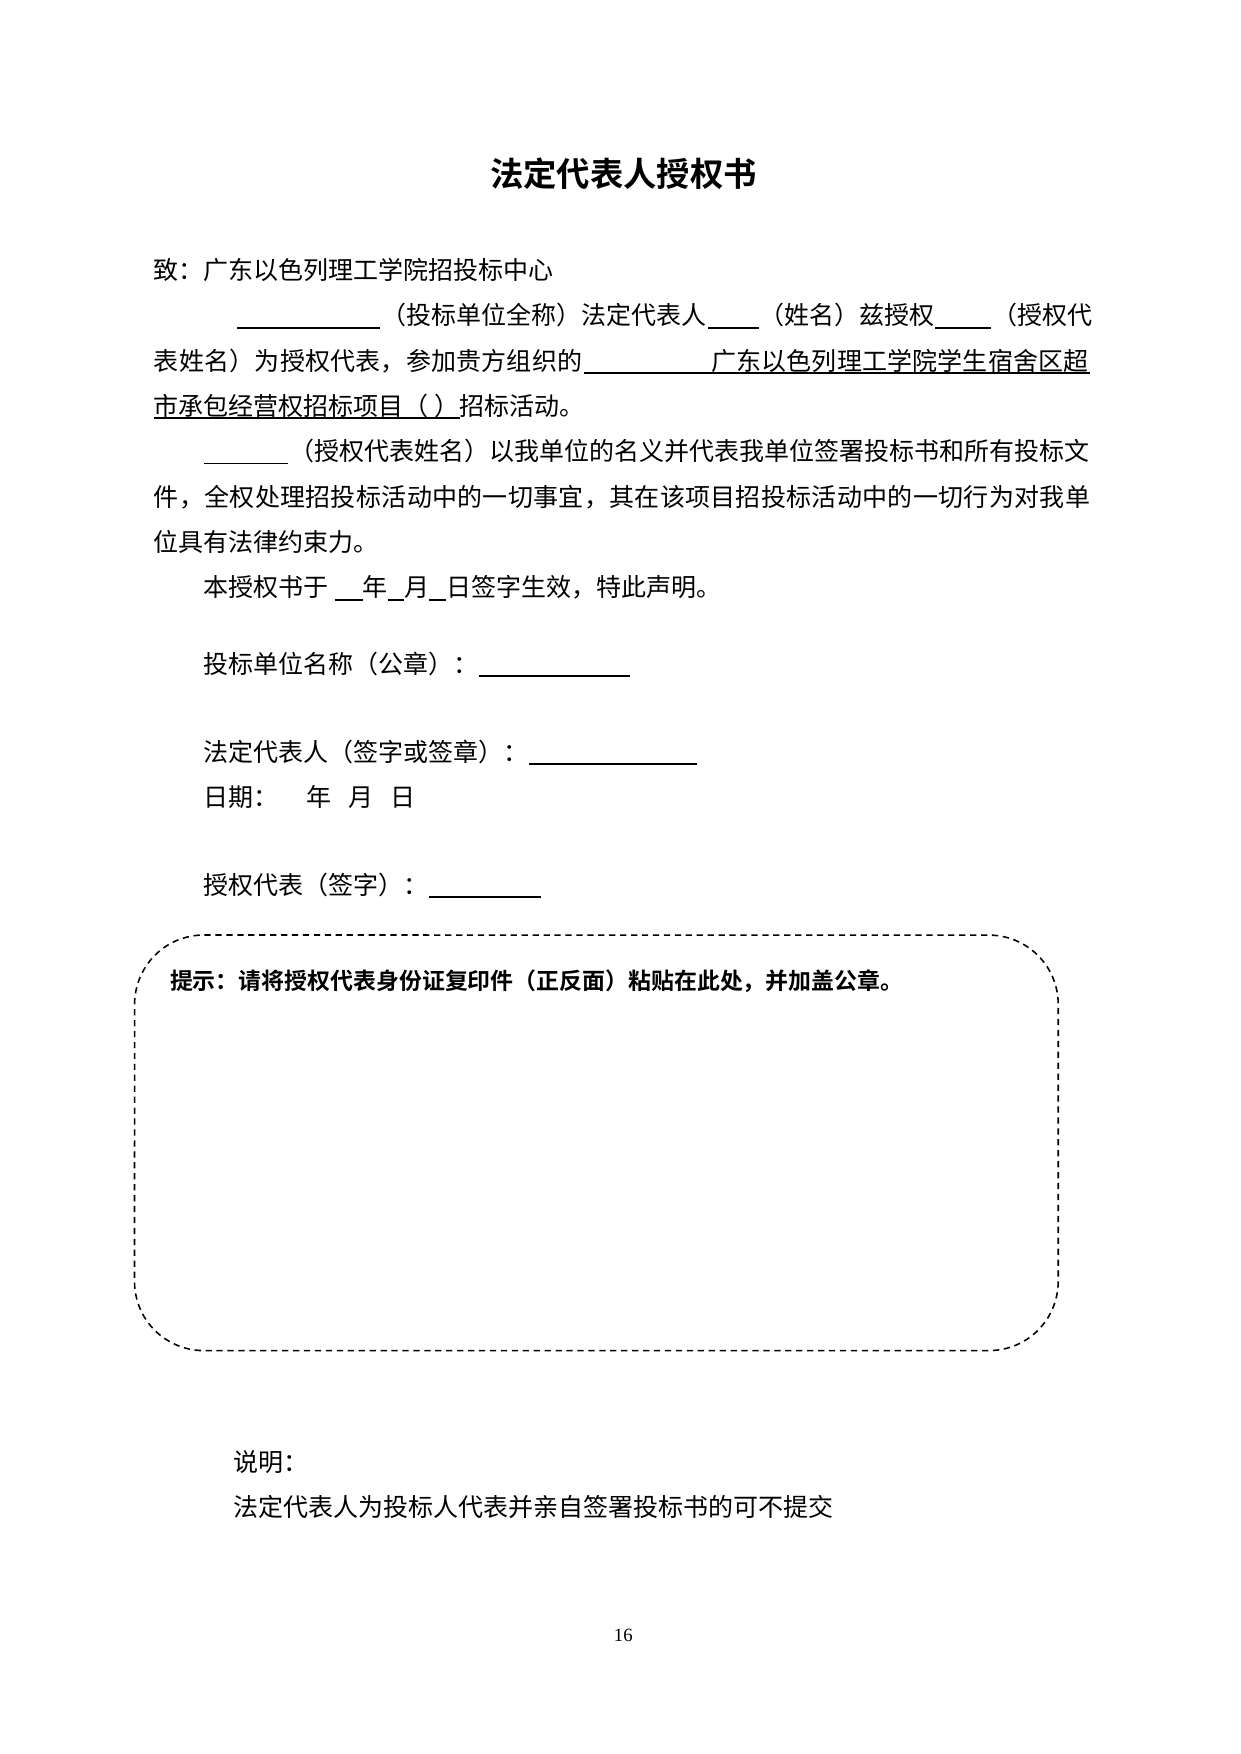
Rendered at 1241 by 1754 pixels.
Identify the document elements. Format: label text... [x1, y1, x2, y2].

text 本授权书于 年 月 日签字生效，特此声明。 [154, 568, 1092, 604]
text （投标单位全称）法定代表人 （姓名）兹授权 （授权代表姓名）为授权代表，参加贵方组织的 广东以色列理工学院学生宿舍区超市承包经营权招标项目（ ）招标活动。 [154, 296, 1092, 423]
text 致：广东以色列理工学院招投标中心 [154, 250, 1092, 287]
text 法定代表人（签字或签章）： [154, 732, 1092, 768]
text （授权代表姓名）以我单位的名义并代表我单位签署投标书和所有投标文件，全权处理招投标活动中的一切事宜，其在该项目招投标活动中的一切行为对我单位具有法律约束力。 [154, 432, 1092, 558]
text 法定代表人为投标人代表并亲自签署投标书的可不提交 [183, 1488, 1092, 1524]
text 说明： [183, 1443, 1092, 1479]
text 日期： 年 月 日 [154, 777, 1092, 814]
text 日期： 年 月 日 [1045, 961, 1092, 997]
text 投标单位名称（公章）： [154, 644, 1092, 681]
text 法定代表人授权书 [154, 148, 1092, 196]
text 授权代表（签字）： [154, 865, 1092, 902]
